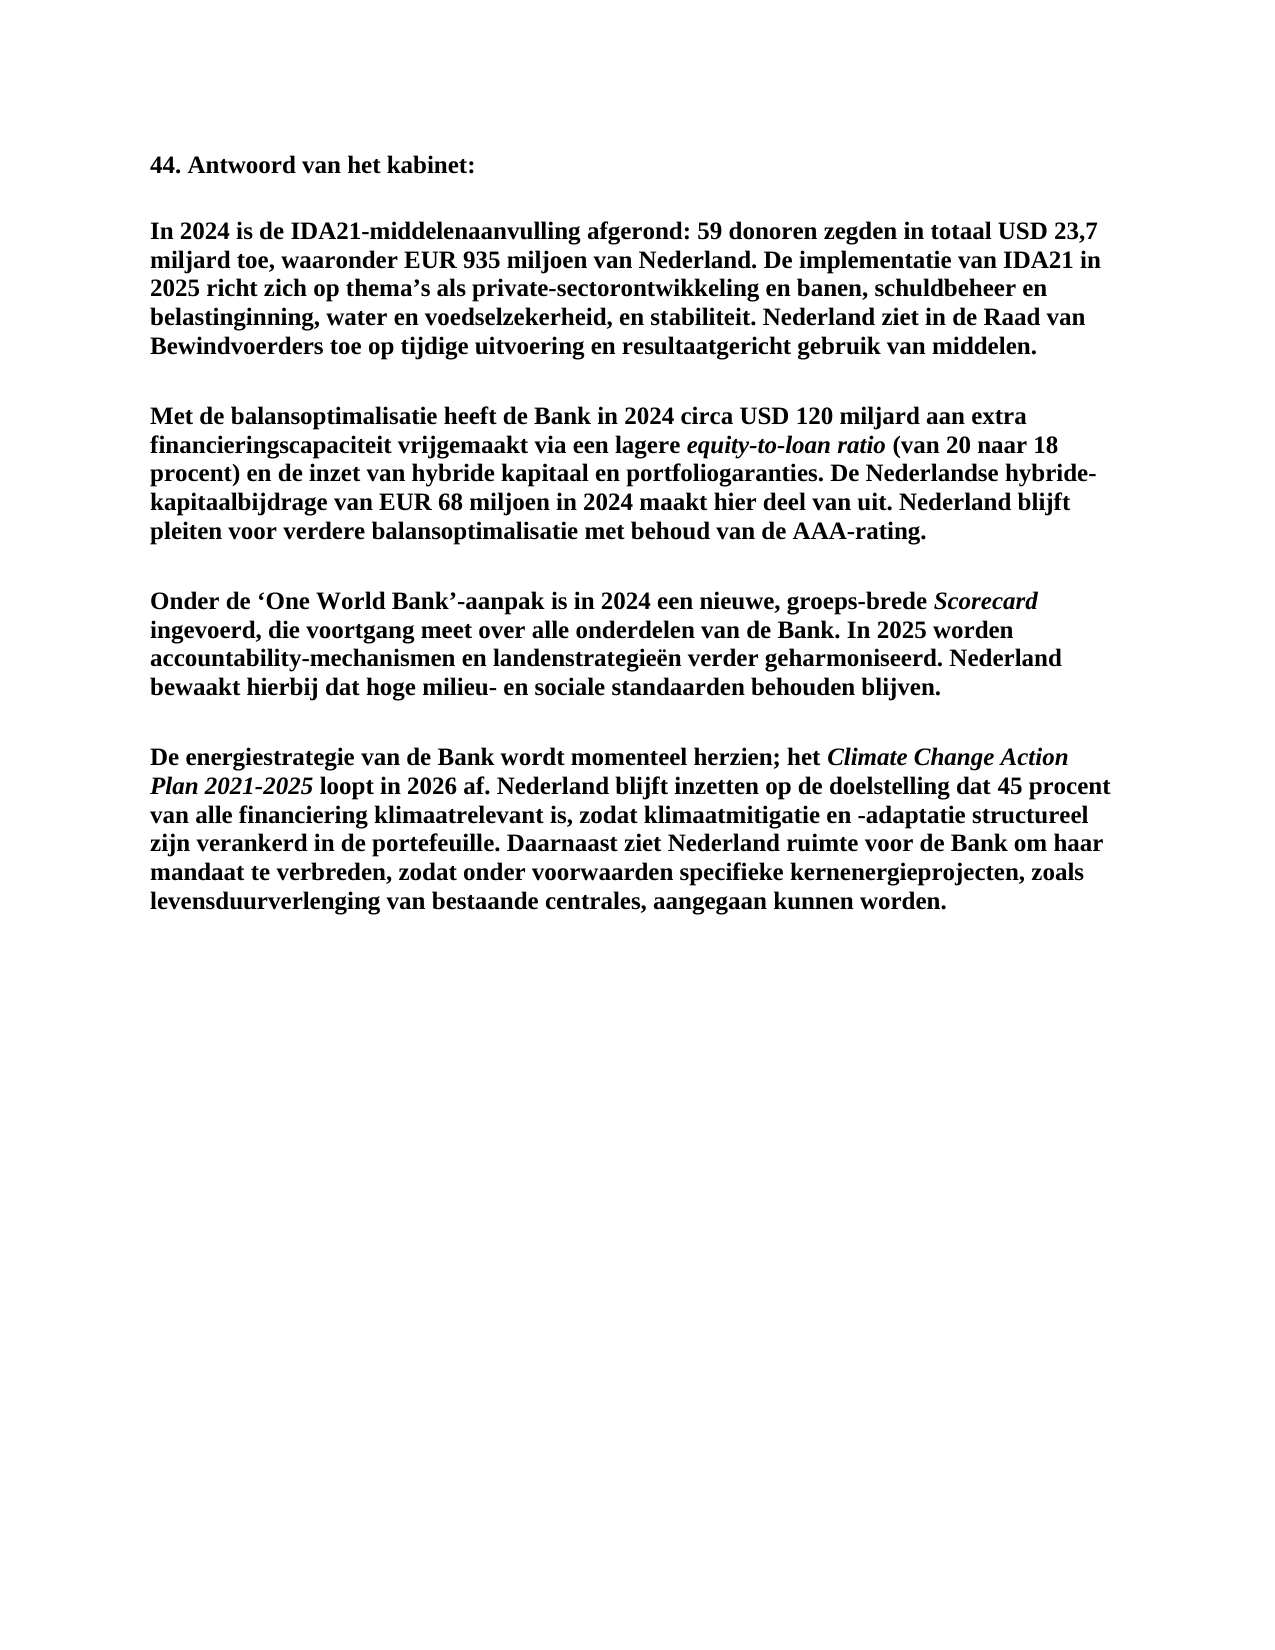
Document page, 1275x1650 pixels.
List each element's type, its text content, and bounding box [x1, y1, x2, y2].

text In 2024 is de IDA21-middelenaanvulling afgerond: 59 donoren zegden in totaal USD 23,7 miljard toe, waaronder EUR 935 miljoen van Nederland. De implementatie van IDA21 in 2025 richt zich op thema’s als private-sectorontwikkeling en banen, schuldbeheer en belastinginning, water en voedselzekerheid, en stabiliteit. Nederland ziet in de Raad van Bewindvoerders toe op tijdige uitvoering en resultaatgericht gebruik van middelen. [150, 216, 1125, 360]
list Antwoord van het kabinet: [150, 150, 1125, 179]
text Met de balansoptimalisatie heeft de Bank in 2024 circa USD 120 miljard aan extra financieringscapaciteit vrijgemaakt via een lagere equity-to-loan ratio (van 20 naar 18 procent) en de inzet van hybride kapitaal en portfoliogaranties. De Nederlandse hybride-kapitaalbijdrage van EUR 68 miljoen in 2024 maakt hier deel van uit. Nederland blijft pleiten voor verdere balansoptimalisatie met behoud van de AAA-rating. [150, 401, 1125, 545]
text De energiestrategie van de Bank wordt momenteel herzien; het Climate Change Action Plan 2021-2025 loopt in 2026 af. Nederland blijft inzetten op de doelstelling dat 45 procent van alle financiering klimaatrelevant is, zodat klimaatmitigatie en -adaptatie structureel zijn verankerd in de portefeuille. Daarnaast ziet Nederland ruimte voor de Bank om haar mandaat te verbreden, zodat onder voorwaarden specifieke kernenergieprojecten, zoals levensduurverlenging van bestaande centrales, aangegaan kunnen worden. [150, 742, 1125, 915]
text Onder de ‘One World Bank’-aanpak is in 2024 een nieuwe, groeps-brede Scorecard ingevoerd, die voortgang meet over alle onderdelen van de Bank. In 2025 worden accountability-mechanismen en landenstrategieën verder geharmoniseerd. Nederland bewaakt hierbij dat hoge milieu- en sociale standaarden behouden blijven. [150, 586, 1125, 701]
